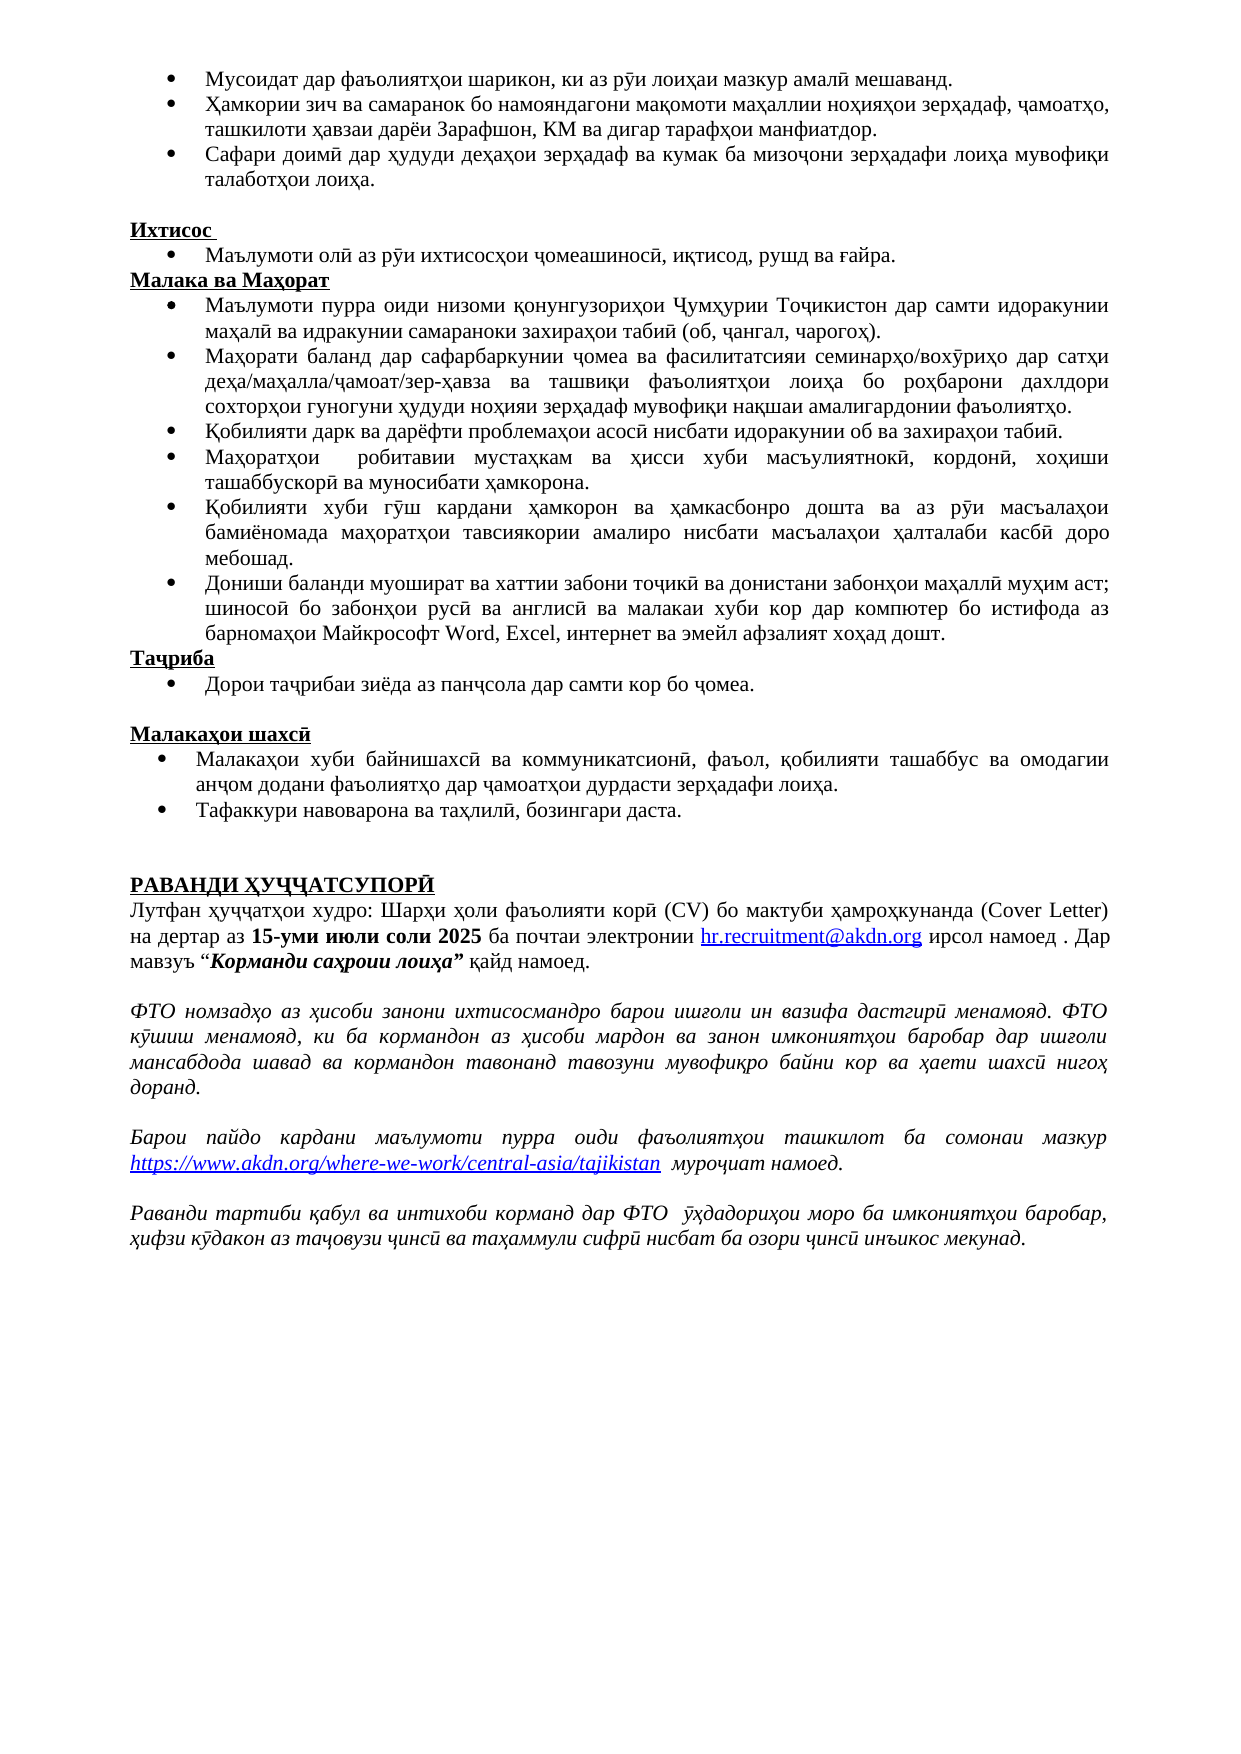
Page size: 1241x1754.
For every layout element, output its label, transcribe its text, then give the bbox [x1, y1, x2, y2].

list Маълумоти пурра оиди низоми қонунгузориҳои Ҷумҳурии Тоҷикистон дар самти идоракунии маҳалӣ ва идракунии самараноки захираҳои табиӣ (об, ҷангал, чарогоҳ). [167, 292, 1110, 343]
list Сафари доимӣ дар ҳудуди деҳаҳои зерҳадаф ва кумак ба мизоҷони зерҳадафи лоиҳа мувофиқи талаботҳои лоиҳа. [167, 141, 1110, 192]
text Ихтисос [130, 217, 1110, 242]
list Малакаҳои хуби байнишахсӣ ва коммуникатсионӣ, фаъол, қобилияти ташаббус ва омодагии анҷом додани фаъолиятҳо дар ҷамоатҳои дурдасти зерҳадафи лоиҳа. [158, 746, 1110, 797]
list Ҳамкории зич ва самаранок бо намояндагони мақомоти маҳаллии ноҳияҳои зерҳадаф, ҷамоатҳо, ташкилоти ҳавзаи дарёи Зарафшон, КМ ва дигар тарафҳои манфиатдор. [167, 91, 1110, 141]
text Малака ва Маҳорат [130, 267, 1110, 292]
list Маҳоратҳои робитавии мустаҳкам ва ҳисси хуби масъулиятнокӣ, кордонӣ, хоҳиши ташаббускорӣ ва муносибати ҳамкорона. [167, 444, 1110, 494]
text Таҷриба [130, 645, 1110, 671]
list Дониши баланди муошират ва хаттии забони тоҷикӣ ва донистани забонҳои маҳаллӣ муҳим аст; шиносоӣ бо забонҳои русӣ ва англисӣ ва малакаи хуби кор дар компютер бо истифода аз барномаҳои Майкрософт Word, Excel, интернет ва эмейл афзалият хоҳад дошт. [167, 570, 1110, 645]
text Малакаҳои шахсӣ [130, 721, 1110, 746]
list Тафаккури навоварона ва таҳлилӣ, бозингари даста. [158, 797, 1110, 822]
text Барои пайдо кардани маълумоти пурра оиди фаъолиятҳои ташкилот ба сомонаи мазкур https://www.akdn.org/where-we-work/central-asia/tajikistan муроҷиат намоед. [130, 1124, 1110, 1175]
list Маҳорати баланд дар сафарбаркунии ҷомеа ва фасилитатсияи семинарҳо/вохӯриҳо дар сатҳи деҳа/маҳалла/ҷамоат/зер-ҳавза ва ташвиқи фаъолиятҳои лоиҳа бо роҳбарони дахлдори сохторҳои гуногуни ҳудуди ноҳияи зерҳадаф мувофиқи нақшаи амалигардонии фаъолиятҳо. [167, 343, 1110, 418]
list Маълумоти олӣ аз рӯи ихтисосҳои ҷомеашиносӣ, иқтисод, рушд ва ғайра. [167, 242, 1110, 267]
text РАВАНДИ ҲУҶҶАТСУПОРӢ [130, 872, 1110, 897]
list Дорои таҷрибаи зиёда аз панҷсола дар самти кор бо ҷомеа. [167, 671, 1110, 696]
list Мусоидат дар фаъолиятҳои шарикон, ки аз рӯи лоиҳаи мазкур амалӣ мешаванд. [167, 66, 1110, 91]
text Раванди тартиби қабул ва интихоби корманд дар ФТО ӯҳдадориҳои моро ба имкониятҳои баробар, ҳифзи кӯдакон аз таҷовузи ҷинсӣ ва таҳаммули сифрӣ нисбат ба озори ҷинсӣ инъикос мекунад. [130, 1200, 1110, 1250]
text Лутфан ҳуҷҷатҳои худро: Шарҳи ҳоли фаъолияти корӣ (CV) бо мактуби ҳамроҳкунанда (Cover Letter) на дертар аз 15-уми июли соли 2025 ба почтаи электронии hr.recruitment@akdn.org ирсол намоед . Дар мавзуъ “Корманди саҳроии лоиҳа” қайд намоед. [130, 897, 1110, 973]
text ФТО номзадҳо аз ҳисоби занони ихтисосмандро барои ишғоли ин вазифа дастгирӣ менамояд. ФТО кӯшиш менамояд, ки ба кормандон аз ҳисоби мардон ва занон имкониятҳои баробар дар ишғоли мансабдода шавад ва кормандон тавонанд тавозуни мувофиқро байни кор ва ҳаети шахсӣ нигоҳ доранд. [130, 998, 1110, 1099]
list Қобилияти хуби гӯш кардани ҳамкорон ва ҳамкасбонро дошта ва аз рӯи масъалаҳои бамиёномада маҳоратҳои тавсиякории амалиро нисбати масъалаҳои ҳалталаби касбӣ доро мебошад. [167, 494, 1110, 570]
list Қобилияти дарк ва дарёфти проблемаҳои асосӣ нисбати идоракунии об ва захираҳои табиӣ. [167, 418, 1110, 444]
